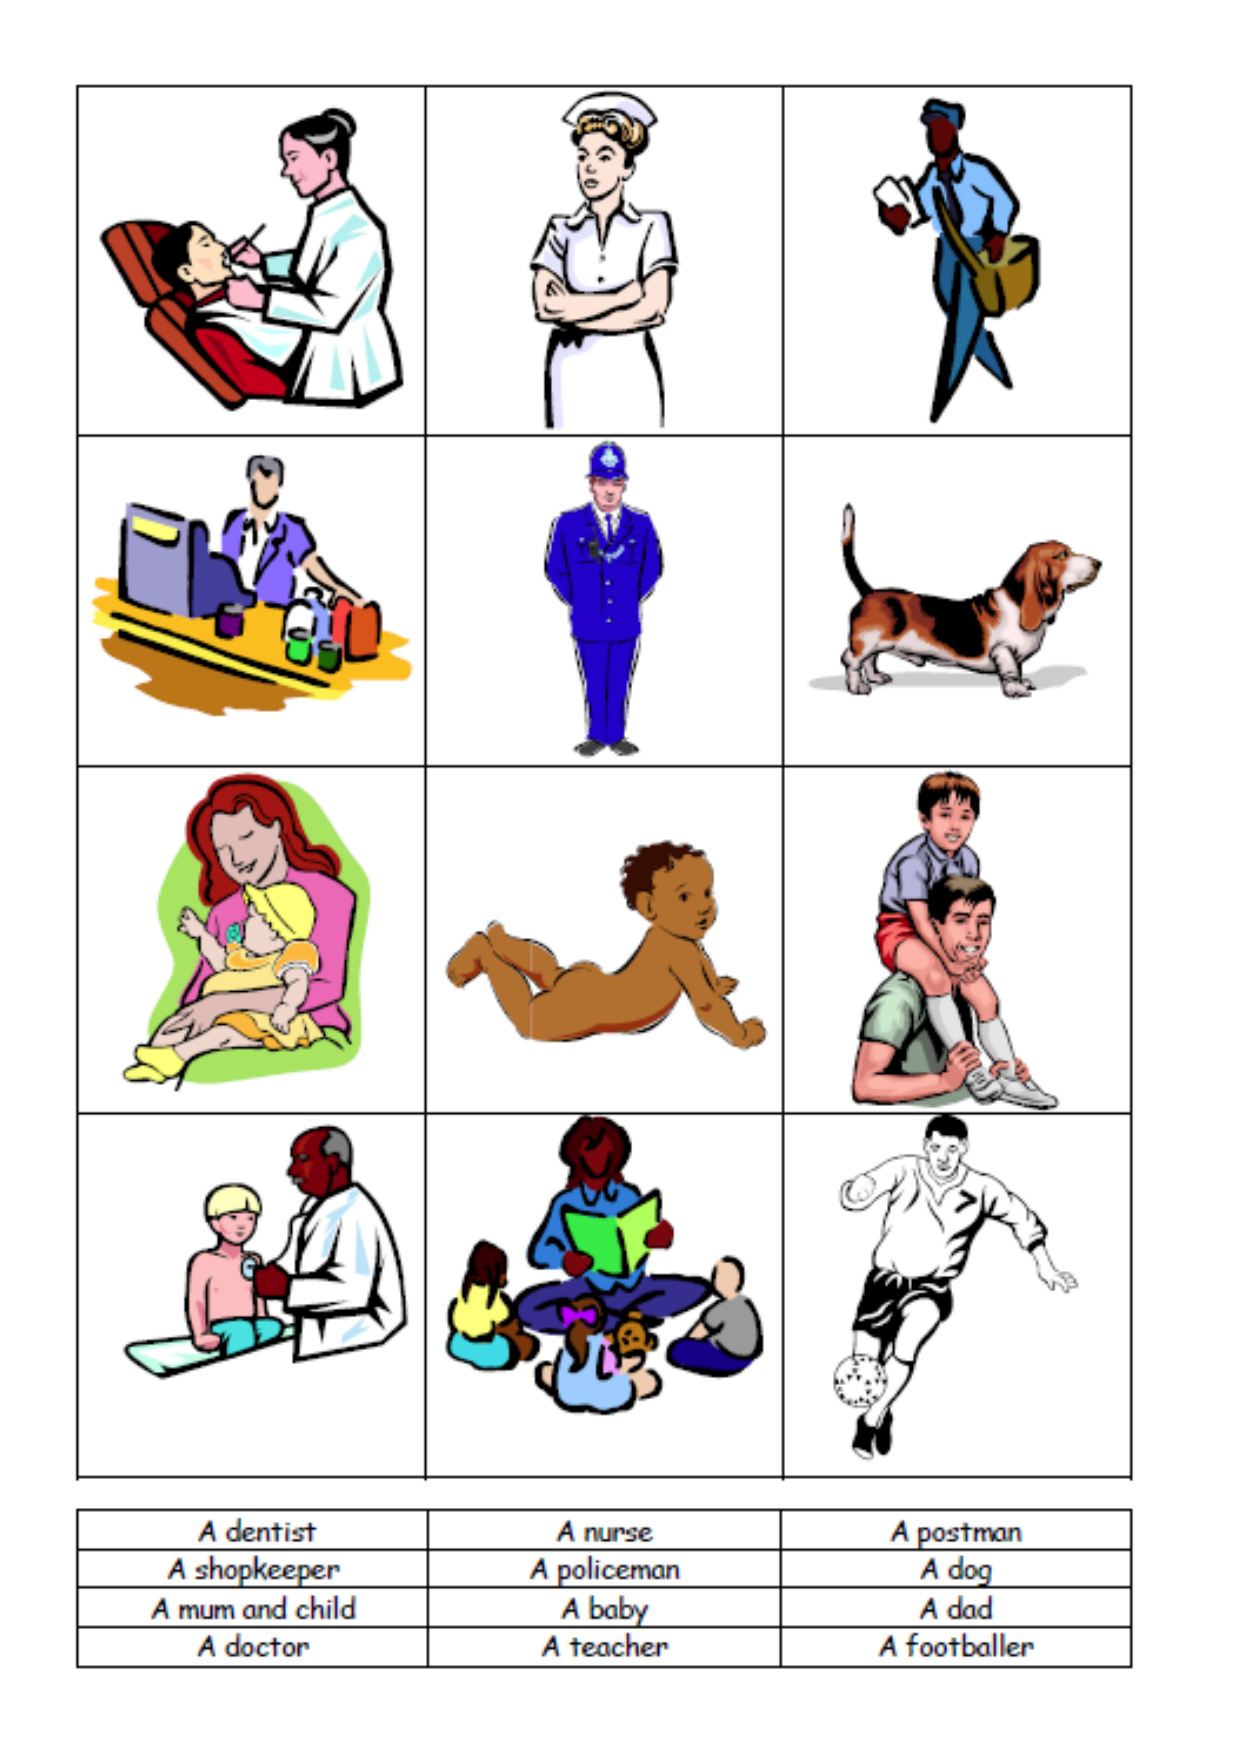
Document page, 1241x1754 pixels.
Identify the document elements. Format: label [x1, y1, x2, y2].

picture [47, 61, 1163, 1699]
